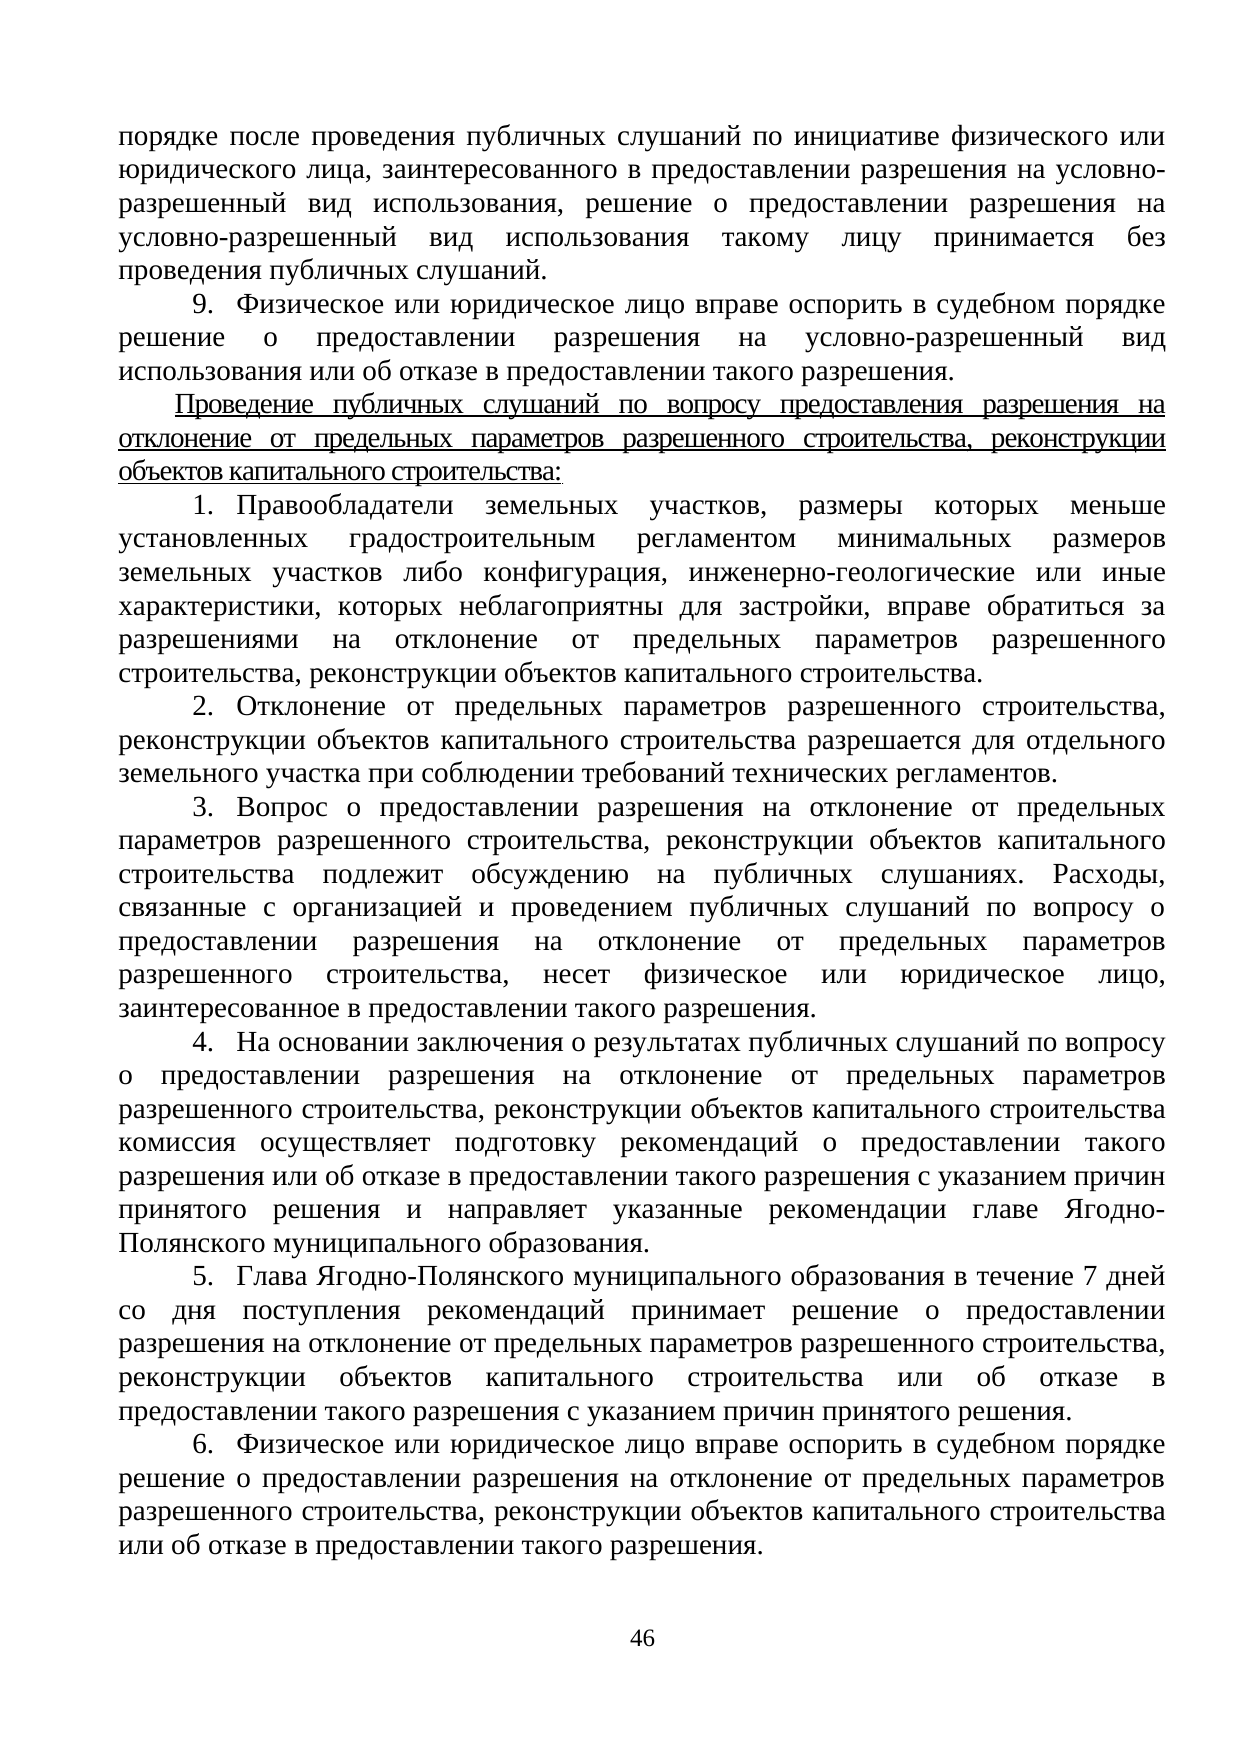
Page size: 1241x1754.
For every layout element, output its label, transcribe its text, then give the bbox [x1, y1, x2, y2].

text Проведение публичных слушаний по вопросу предоставления разрешения на отклонение от предельных параметров разрешенного строительства, реконструкции объектов капитального строительства: [118, 386, 1167, 487]
list На основании заключения о результатах публичных слушаний по вопросу о предоставлении разрешения на отклонение от предельных параметров разрешенного строительства, реконструкции объектов капитального строительства комиссия осуществляет подготовку рекомендаций о предоставлении такого разрешения или об отказе в предоставлении такого разрешения с указанием причин принятого решения и направляет указанные рекомендации главе Ягодно-Полянского муниципального образования. [118, 1024, 1167, 1258]
list Физическое или юридическое лицо вправе оспорить в судебном порядке решение о предоставлении разрешения на условно-разрешенный вид использования или об отказе в предоставлении такого разрешения. [118, 286, 1167, 386]
list Физическое или юридическое лицо вправе оспорить в судебном порядке решение о предоставлении разрешения на отклонение от предельных параметров разрешенного строительства, реконструкции объектов капитального строительства или об отказе в предоставлении такого разрешения. [118, 1426, 1167, 1560]
list Вопрос о предоставлении разрешения на отклонение от предельных параметров разрешенного строительства, реконструкции объектов капитального строительства подлежит обсуждению на публичных слушаниях. Расходы, связанные с организацией и проведением публичных слушаний по вопросу о предоставлении разрешения на отклонение от предельных параметров разрешенного строительства, несет физическое или юридическое лицо, заинтересованное в предоставлении такого разрешения. [118, 789, 1167, 1024]
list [118, 118, 1167, 286]
list Глава Ягодно-Полянского муниципального образования в течение 7 дней со дня поступления рекомендаций принимает решение о предоставлении разрешения на отклонение от предельных параметров разрешенного строительства, реконструкции объектов капитального строительства или об отказе в предоставлении такого разрешения с указанием причин принятого решения. [118, 1258, 1167, 1426]
list Отклонение от предельных параметров разрешенного строительства, реконструкции объектов капитального строительства разрешается для отдельного земельного участка при соблюдении требований технических регламентов. [118, 688, 1167, 789]
list Правообладатели земельных участков, размеры которых меньше установленных градостроительным регламентом минимальных размеров земельных участков либо конфигурация, инженерно-геологические или иные характеристики, которых неблагоприятны для застройки, вправе обратиться за разрешениями на отклонение от предельных параметров разрешенного строительства, реконструкции объектов капитального строительства. [118, 487, 1167, 688]
